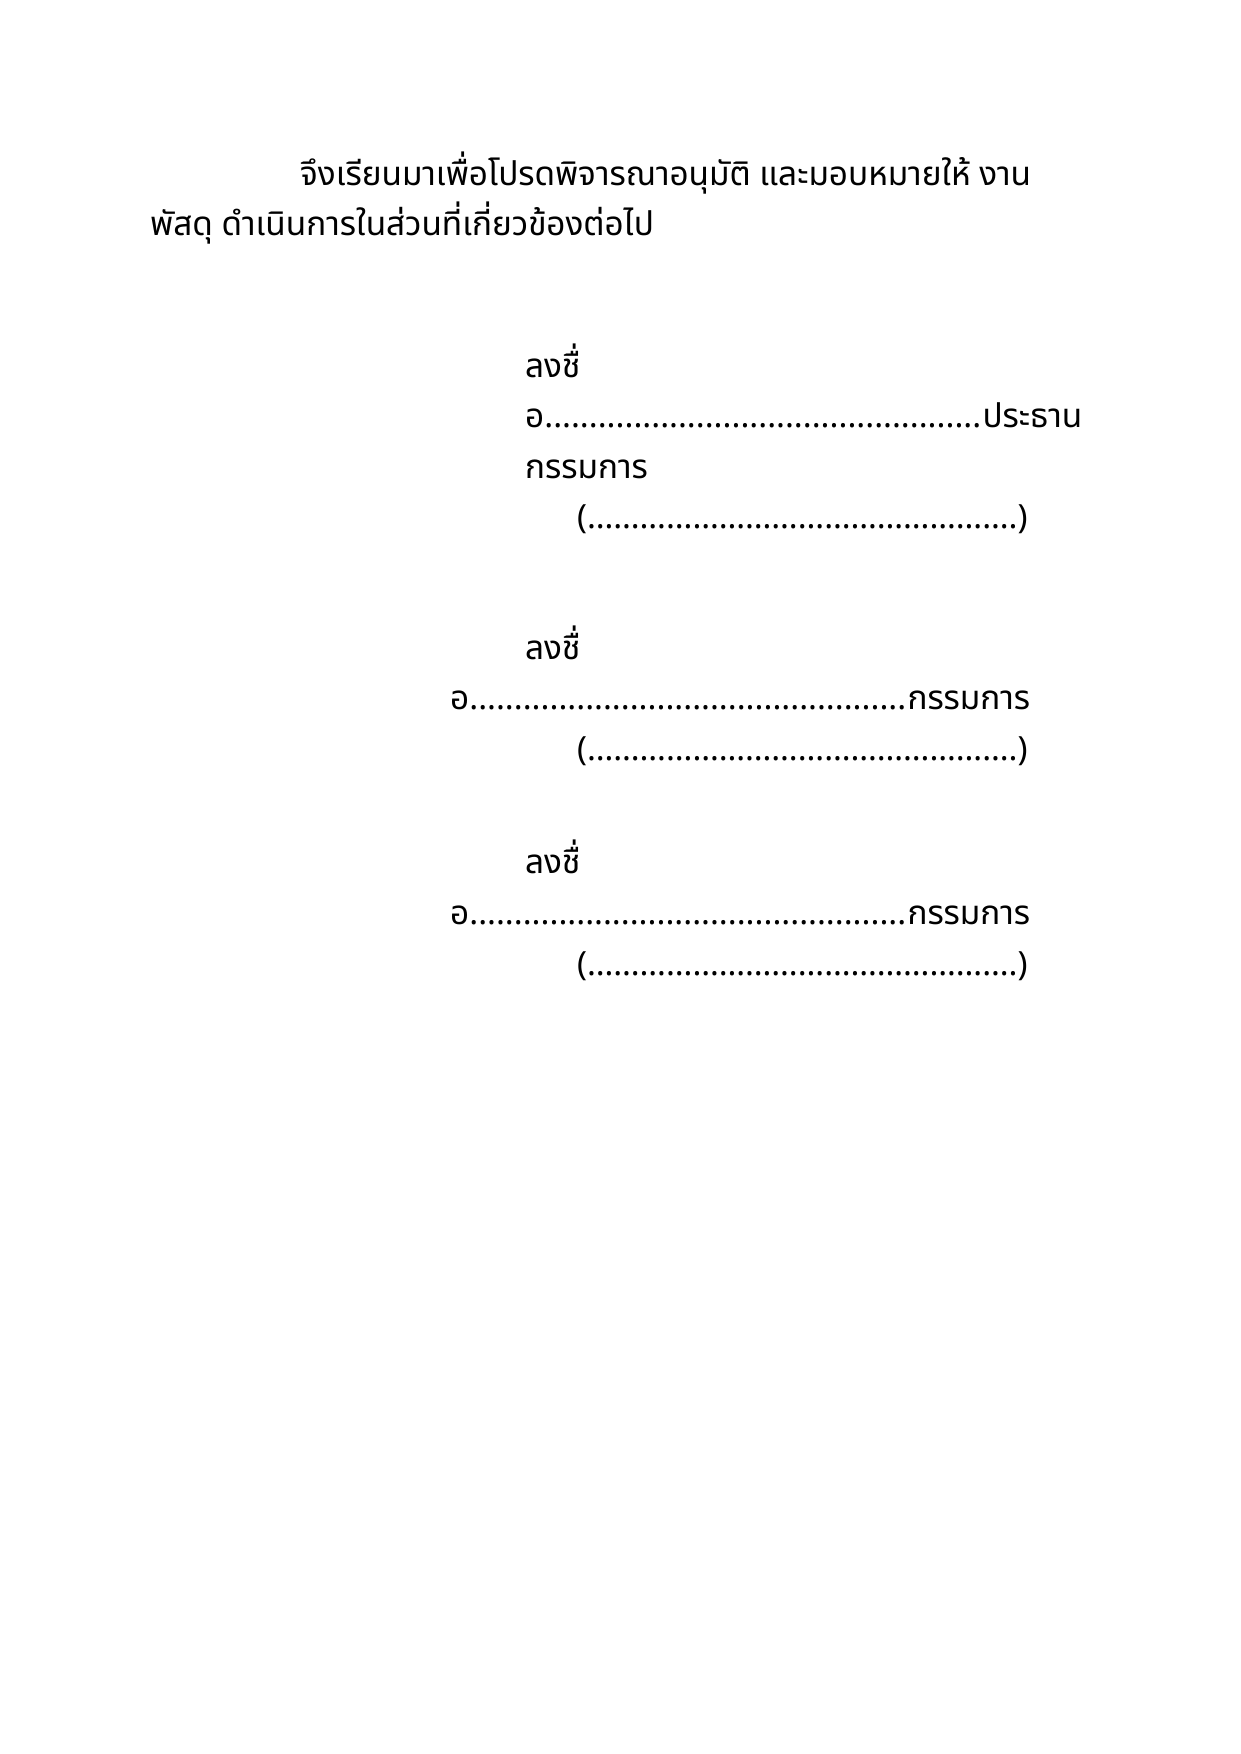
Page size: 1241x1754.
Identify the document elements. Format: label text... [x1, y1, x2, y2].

text จึงเรียนมาเพื่อโปรดพิจารณาอนุมัติ และมอบหมายให้ งานพัสดุ ดำเนินการในส่วนที่เกี่ยวข้องต่อไป [150, 150, 1090, 251]
text (………………………………………….) [450, 725, 1090, 770]
text (………………………………………….) [450, 493, 1090, 538]
text ลงชื่อ.................................................กรรมการ [450, 624, 1090, 725]
text ลงชื่อ.................................................ประธานกรรมการ [525, 342, 1090, 493]
text (………………………………………….) [450, 939, 1090, 985]
text ลงชื่อ.................................................กรรมการ [450, 838, 1090, 939]
